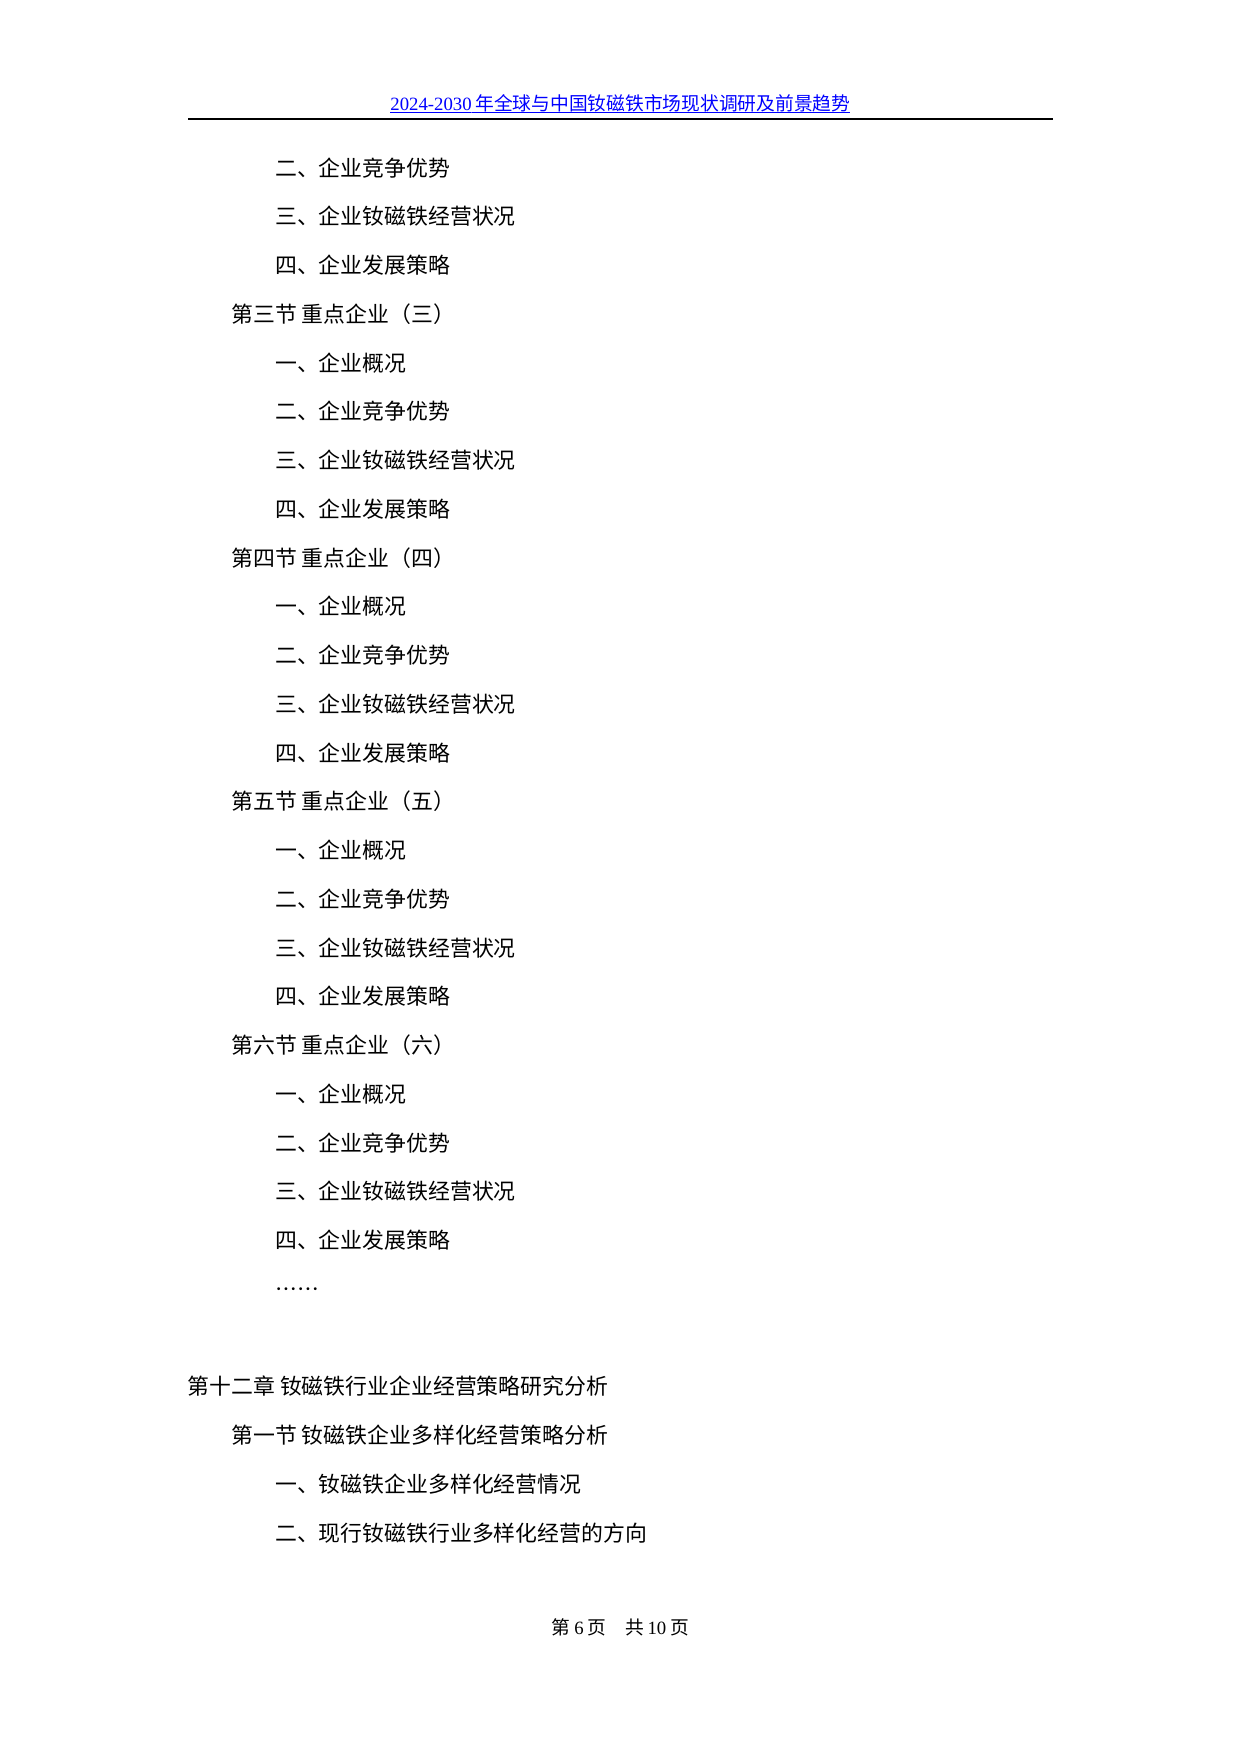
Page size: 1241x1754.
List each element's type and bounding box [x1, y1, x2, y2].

text [187, 150, 1053, 1548]
